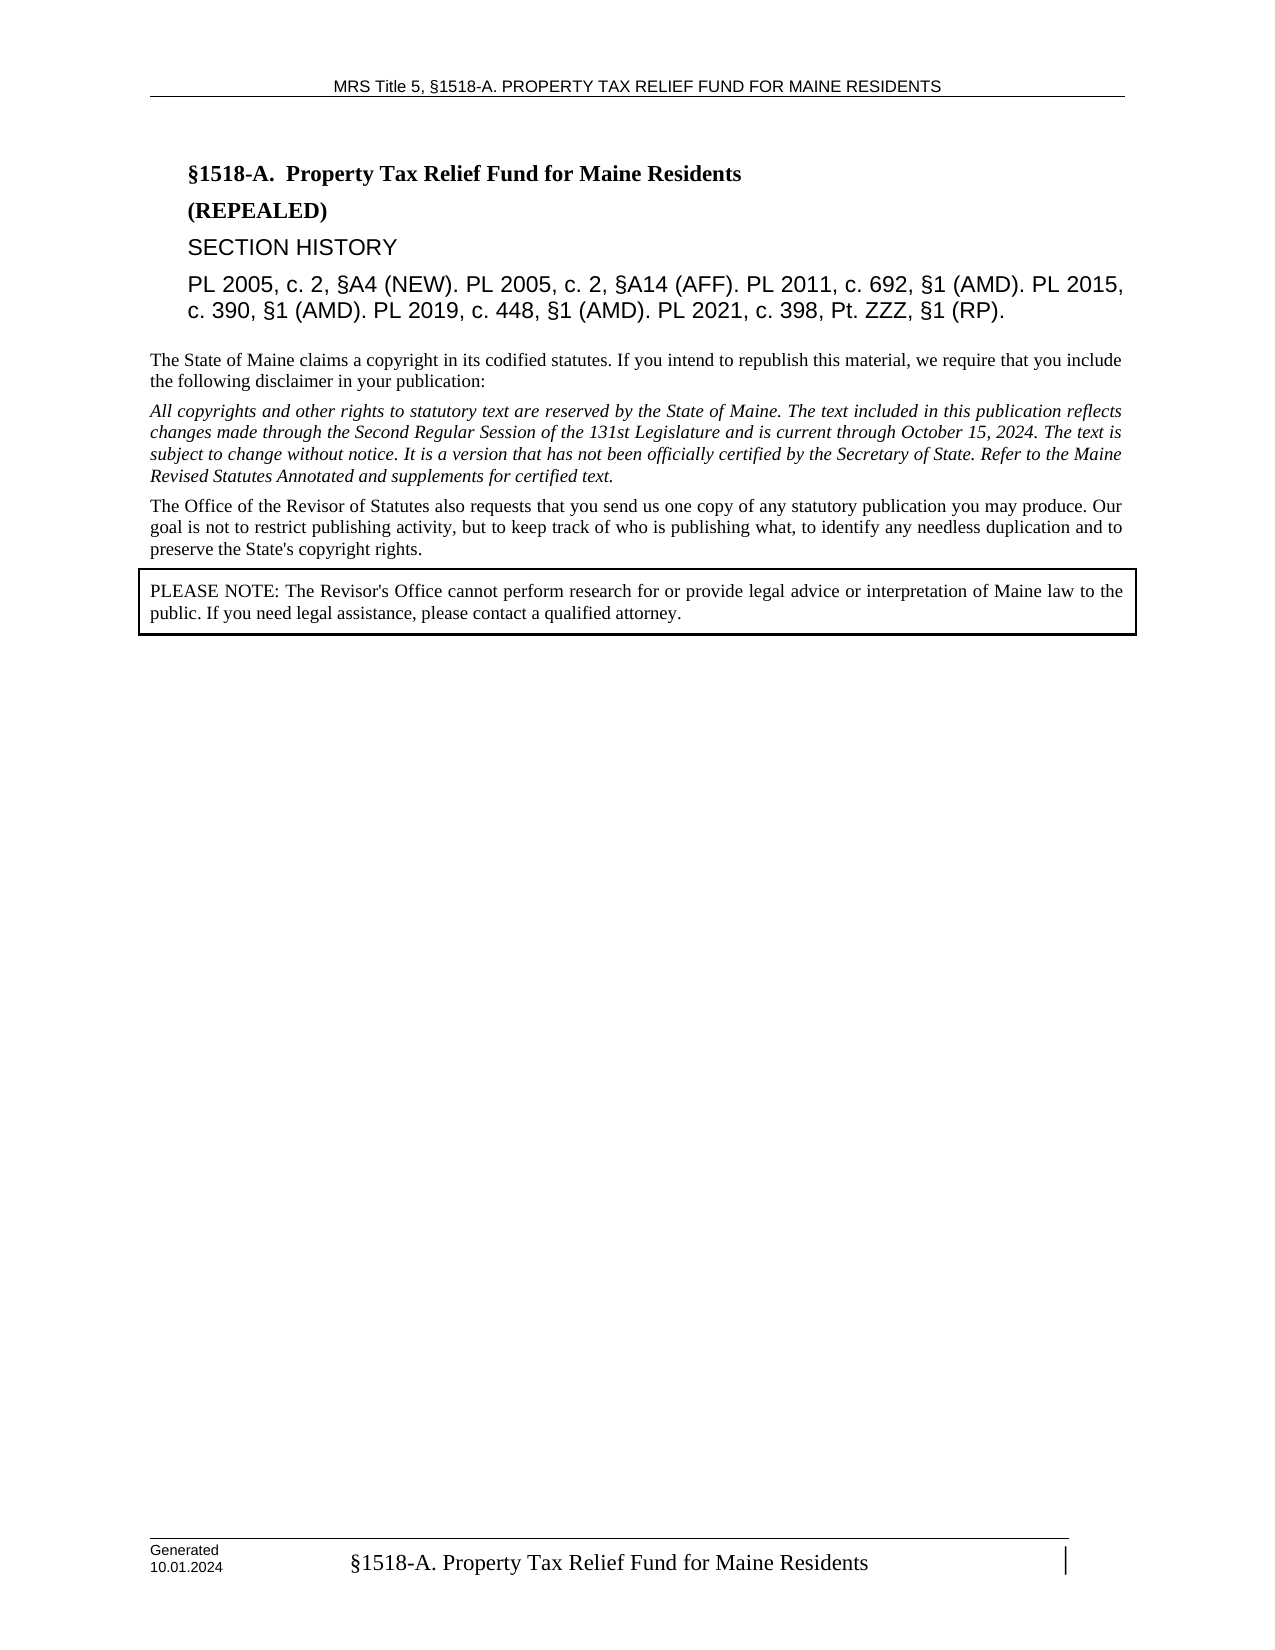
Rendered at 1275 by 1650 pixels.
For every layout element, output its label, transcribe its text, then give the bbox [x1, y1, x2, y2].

text PLEASE NOTE: The Revisor's Office cannot perform research for or provide legal advice or interpretation of Maine law to the public. If you need legal assistance, please contact a qualified attorney. [140, 570, 1135, 633]
text The State of Maine claims a copyright in its codified statutes. If you intend to republish this material, we require that you include the following disclaimer in your publication: [150, 348, 1125, 392]
text SECTION HISTORY [187, 234, 1125, 260]
text The Office of the Revisor of Statutes also requests that you send us one copy of any statutory publication you may produce. Our goal is not to restrict publishing activity, but to keep track of who is publishing what, to identify any needless duplication and to preserve the State's copyright rights. [150, 494, 1125, 559]
text PL 2005, c. 2, §A4 (NEW). PL 2005, c. 2, §A14 (AFF). PL 2011, c. 692, §1 (AMD). PL 2015, c. 390, §1 (AMD). PL 2019, c. 448, §1 (AMD). PL 2021, c. 398, Pt. ZZZ, §1 (RP). [187, 271, 1125, 323]
text §1518-A. Property Tax Relief Fund for Maine Residents [187, 160, 1125, 187]
text (REPEALED) [187, 197, 1125, 223]
text All copyrights and other rights to statutory text are reserved by the State of Maine. The text included in this publication reflects changes made through the Second Regular Session of the 131st Legislature and is current through October 15, 2024 . The text is subject to change without notice. It is a version that has not been officially certified by the Secretary of State. Refer to the Maine Revised Statutes Annotated and supplements for certified text. [150, 400, 1125, 486]
